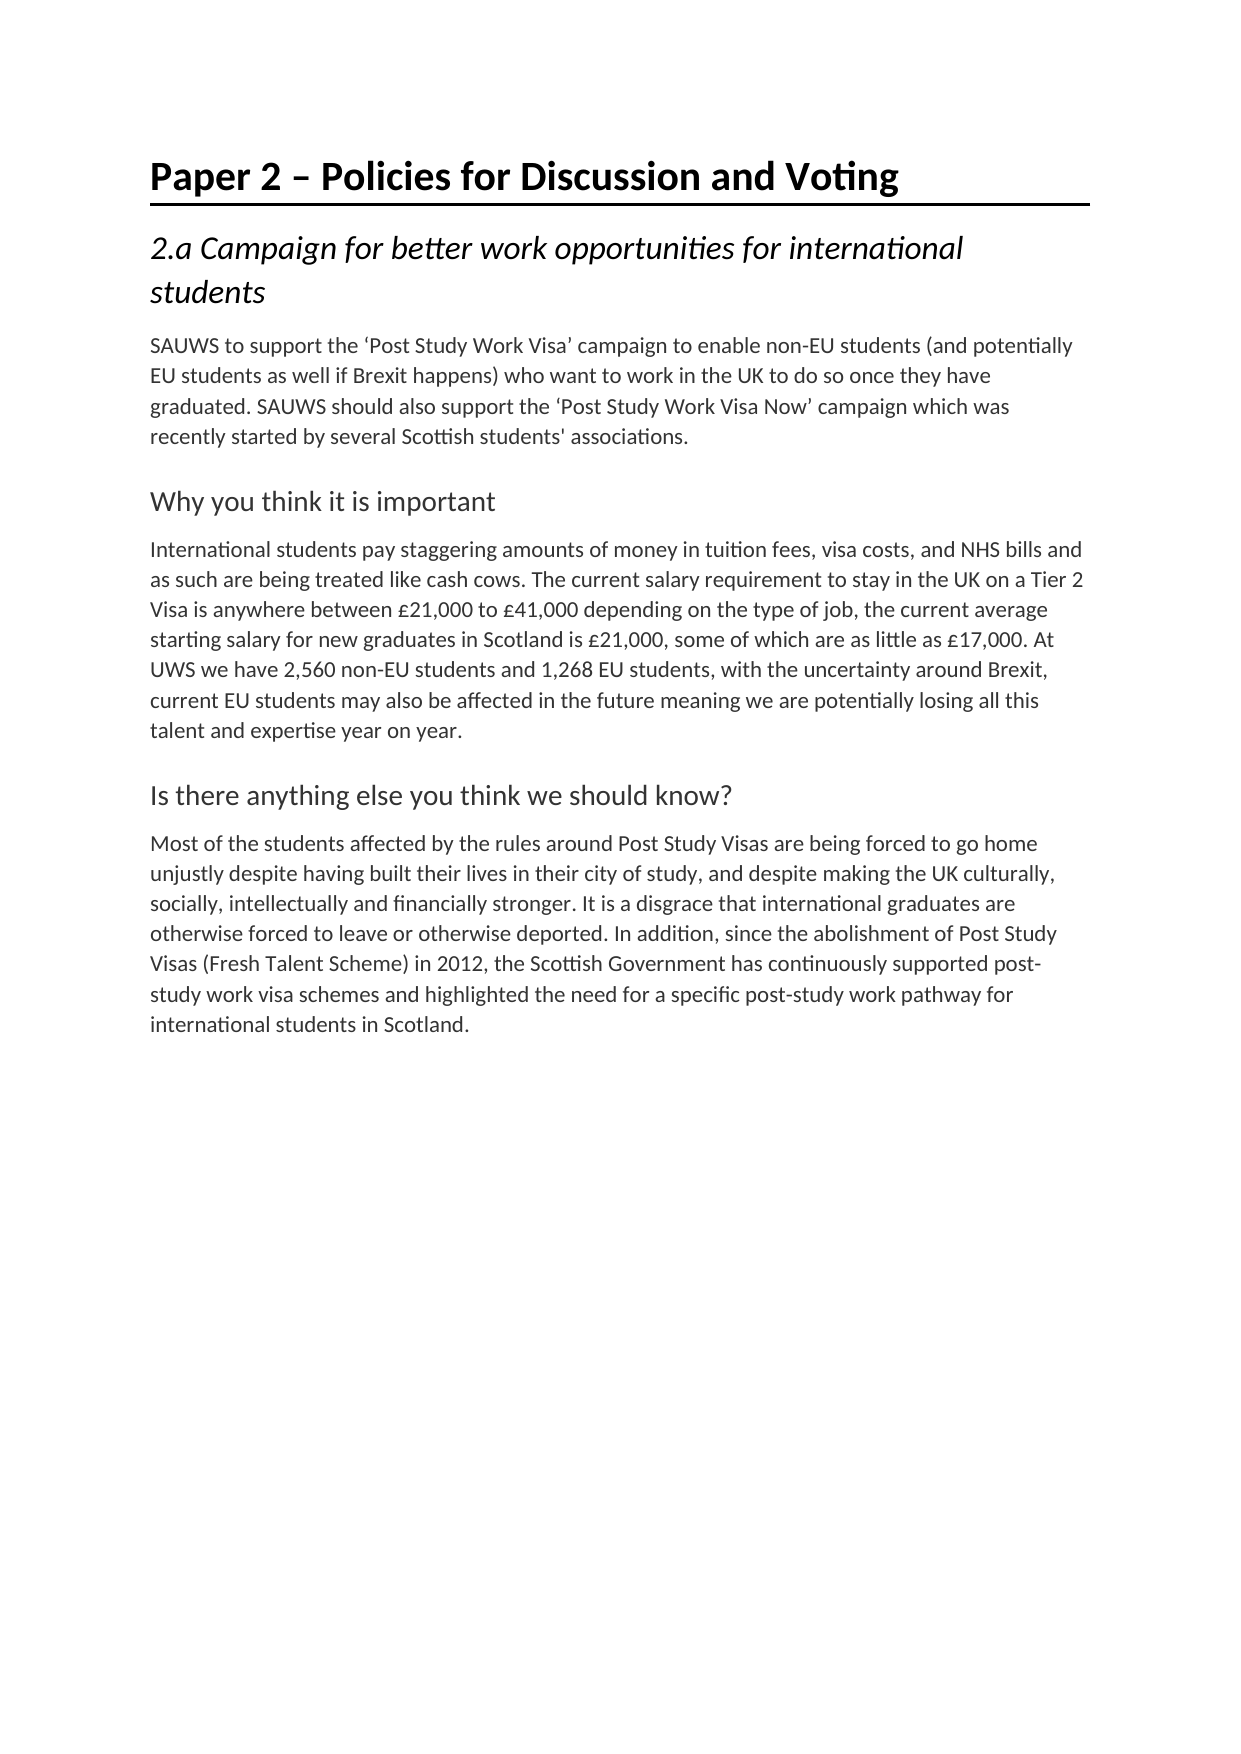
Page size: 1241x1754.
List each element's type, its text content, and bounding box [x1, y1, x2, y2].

text Paper 2 – Policies for Discussion and Voting [150, 150, 1090, 203]
subtitle Is there anything else you think we should know? [150, 777, 1090, 813]
text 2.a Campaign for better work opportunities for international students [150, 227, 1090, 311]
text Most of the students affected by the rules around Post Study Visas are being forced to go home unjustly despite having built their lives in their city of study, and despite making the UK culturally, socially, intellectually and financially stronger. It is a disgrace that international graduates are otherwise forced to leave or otherwise deported. In addition, since the abolishment of Post Study Visas (Fresh Talent Scheme) in 2012, the Scottish Government has continuously supported post-study work visa schemes and highlighted the need for a specific post-study work pathway for international students in Scotland. [150, 829, 1090, 1038]
subtitle Why you think it is important [150, 483, 1090, 519]
text International students pay staggering amounts of money in tuition fees, visa costs, and NHS bills and as such are being treated like cash cows. The current salary requirement to stay in the UK on a Tier 2 Visa is anywhere between £21,000 to £41,000 depending on the type of job, the current average starting salary for new graduates in Scotland is £21,000, some of which are as little as £17,000. At UWS we have 2,560 non-EU students and 1,268 EU students, with the uncertainty around Brexit, current EU students may also be affected in the future meaning we are potentially losing all this talent and expertise year on year. [150, 535, 1090, 744]
text SAUWS to support the ‘Post Study Work Visa’ campaign to enable non-EU students (and potentially EU students as well if Brexit happens) who want to work in the UK to do so once they have graduated. SAUWS should also support the ‘Post Study Work Visa Now’ campaign which was recently started by several Scottish students' associations. [150, 331, 1090, 450]
